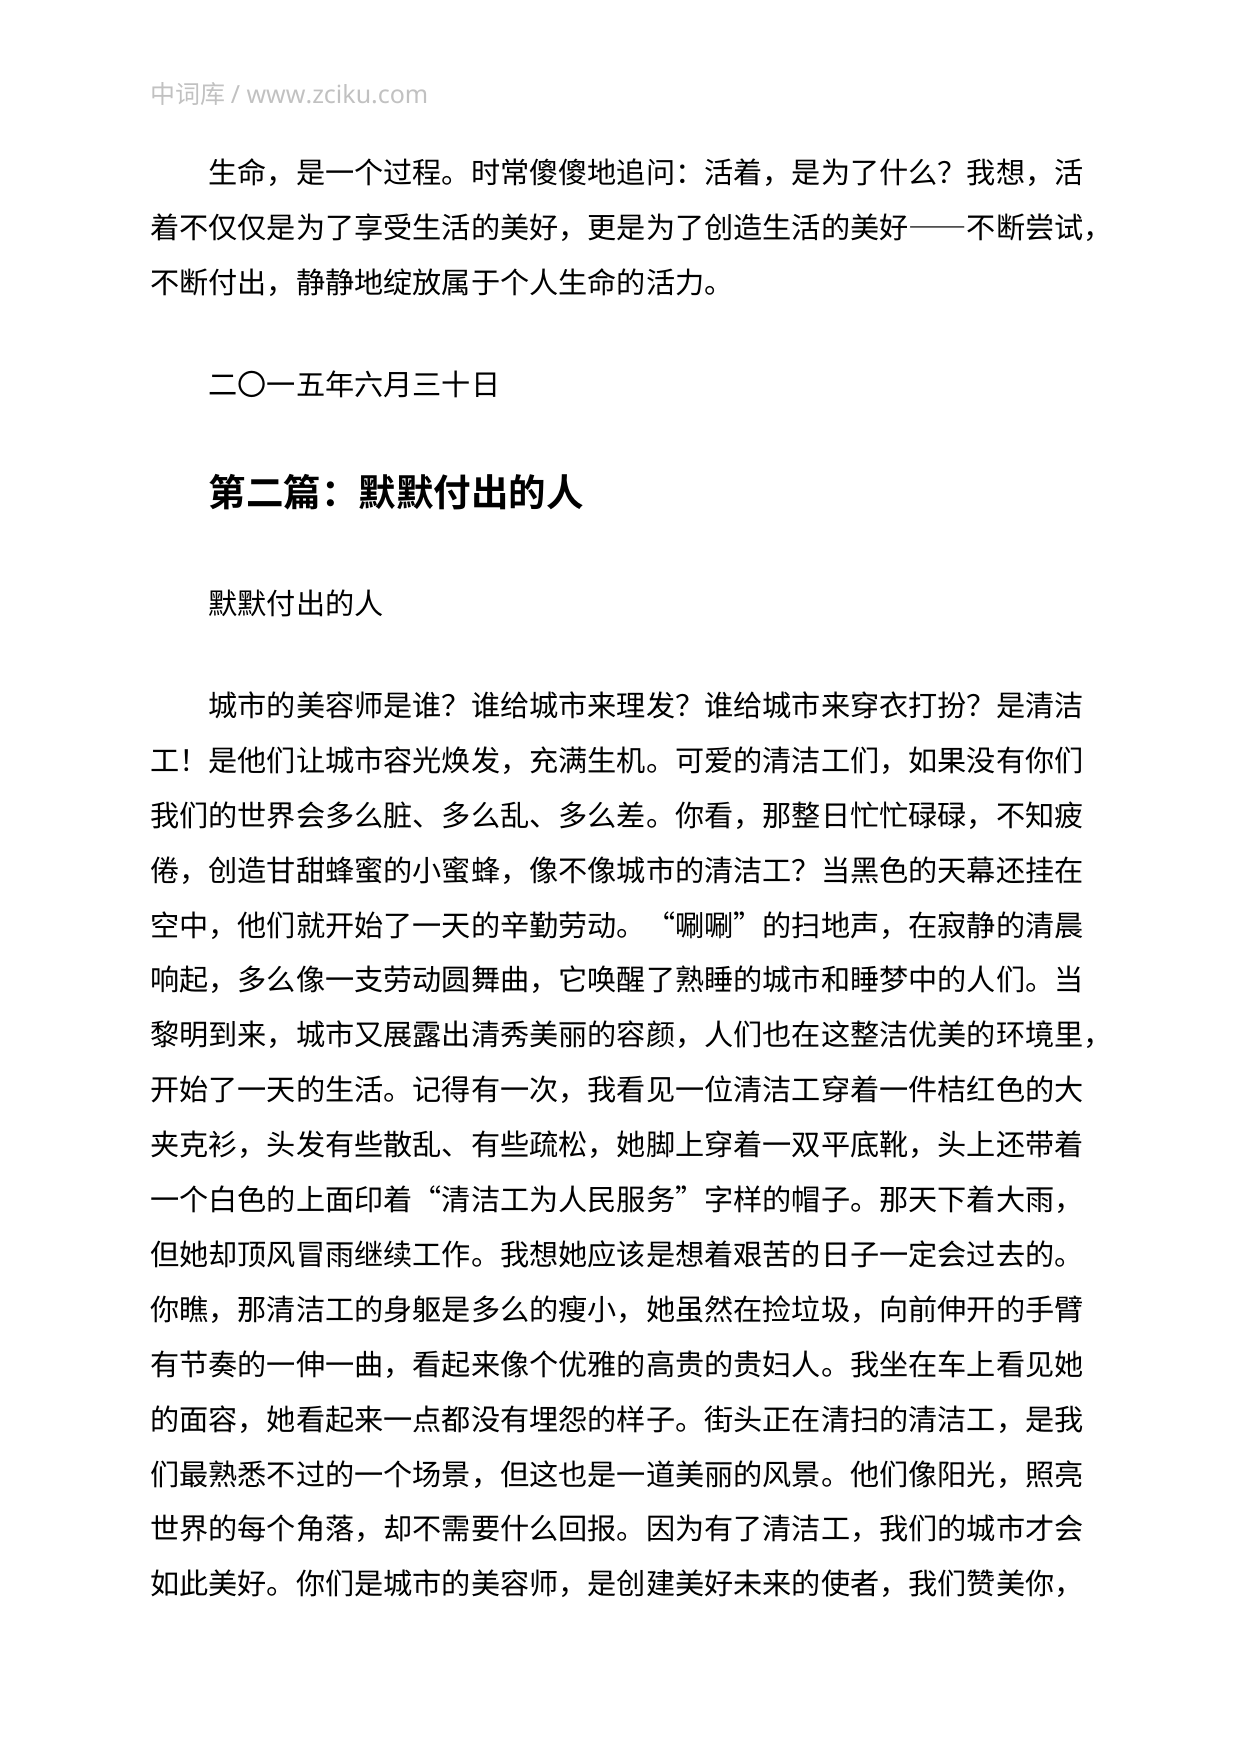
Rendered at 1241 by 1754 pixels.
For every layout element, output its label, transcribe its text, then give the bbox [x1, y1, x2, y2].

text 二〇一五年六月三十日 [150, 362, 1090, 404]
text 生命，是一个过程。时常傻傻地追问：活着，是为了什么？我想，活着不仅仅是为了享受生活的美好，更是为了创造生活的美好——不断尝试，不断付出，静静地绽放属于个人生命的活力。 [150, 150, 1090, 302]
text 默默付出的人 [150, 581, 1090, 623]
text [150, 682, 1090, 1603]
text 第二篇：默默付出的人 [150, 463, 1090, 518]
